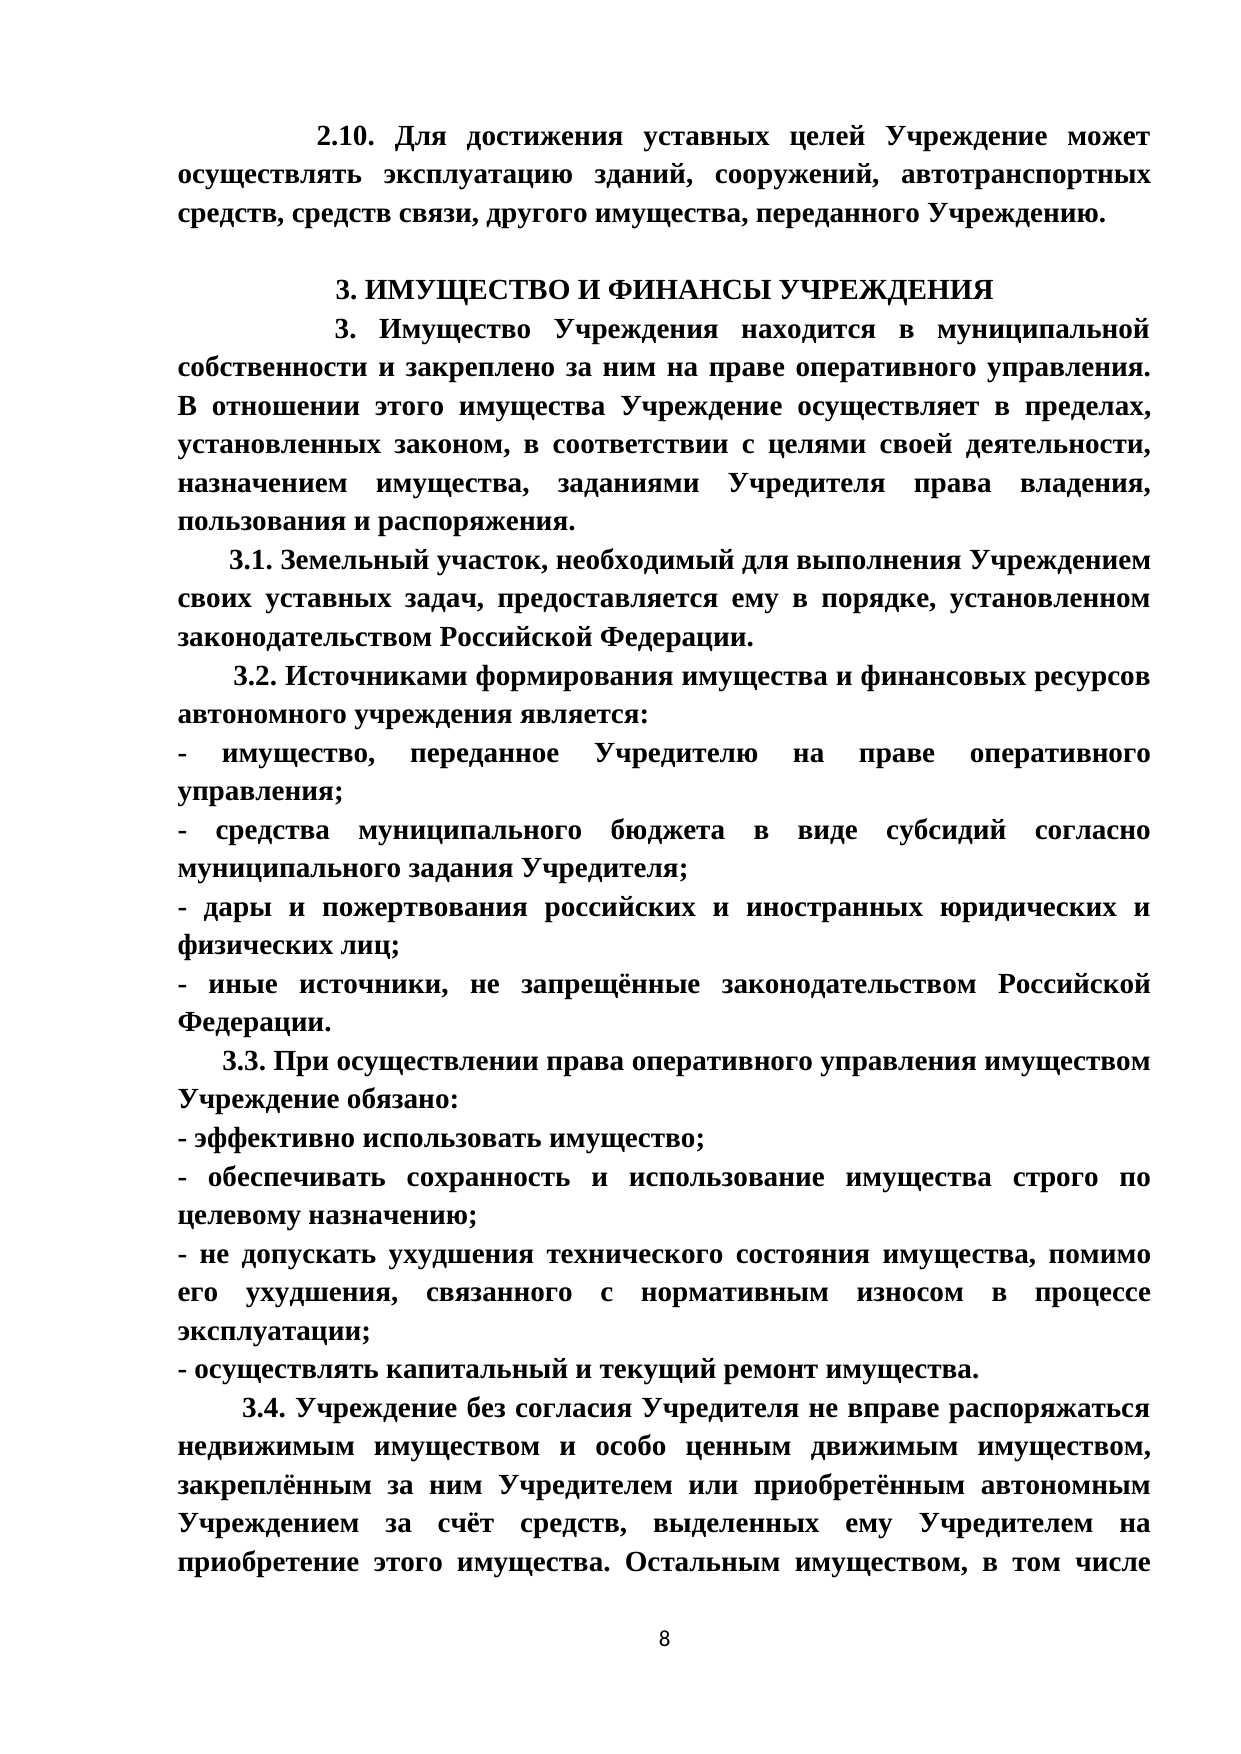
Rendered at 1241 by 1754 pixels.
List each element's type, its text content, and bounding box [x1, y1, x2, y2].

text - иные источники, не запрещённые законодательством Российской Федерации. [177, 966, 1152, 1038]
text - обеспечивать сохранность и использование имущества строго по целевому назначению; [177, 1159, 1152, 1231]
text 2.10. Для достижения уставных целей Учреждение может осуществлять эксплуатацию зданий, сооружений, автотранспортных средств, средств связи, другого имущества, переданного Учреждению. [177, 118, 1152, 229]
text - эффективно использовать имущество; [177, 1120, 1152, 1154]
text - не допускать ухудшения технического состояния имущества, помимо его ухудшения, связанного с нормативным износом в процессе эксплуатации; [177, 1236, 1152, 1346]
text 3.1. Земельный участок, необходимый для выполнения Учреждением своих уставных задач, предоставляется ему в порядке, установленном законодательством Российской Федерации. [177, 542, 1152, 653]
text 3.3. При осуществлении права оперативного управления имуществом Учреждение обязано: [177, 1043, 1152, 1115]
text - дары и пожертвования российских и иностранных юридических и физических лиц; [177, 889, 1152, 961]
text - имущество, переданное Учредителю на праве оперативного управления; [177, 735, 1152, 807]
text - средства муниципального бюджета в виде субсидий согласно муниципального задания Учредителя; [177, 812, 1152, 884]
text 3.2. Источниками формирования имущества и финансовых ресурсов автономного учреждения является: [177, 658, 1152, 730]
text 3. ИМУЩЕСТВО И ФИНАНСЫ УЧРЕЖДЕНИЯ [177, 272, 1152, 306]
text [177, 1390, 1152, 1578]
text - осуществлять капитальный и текущий ремонт имущества. [177, 1351, 1152, 1385]
text 3. Имущество Учреждения находится в муниципальной собственности и закреплено за ним на праве оперативного управления. В отношении этого имущества Учреждение осуществляет в пределах, установленных законом, в соответствии с целями своей деятельности, назначением имущества, заданиями Учредителя права владения, пользования и распоряжения. [177, 311, 1152, 537]
